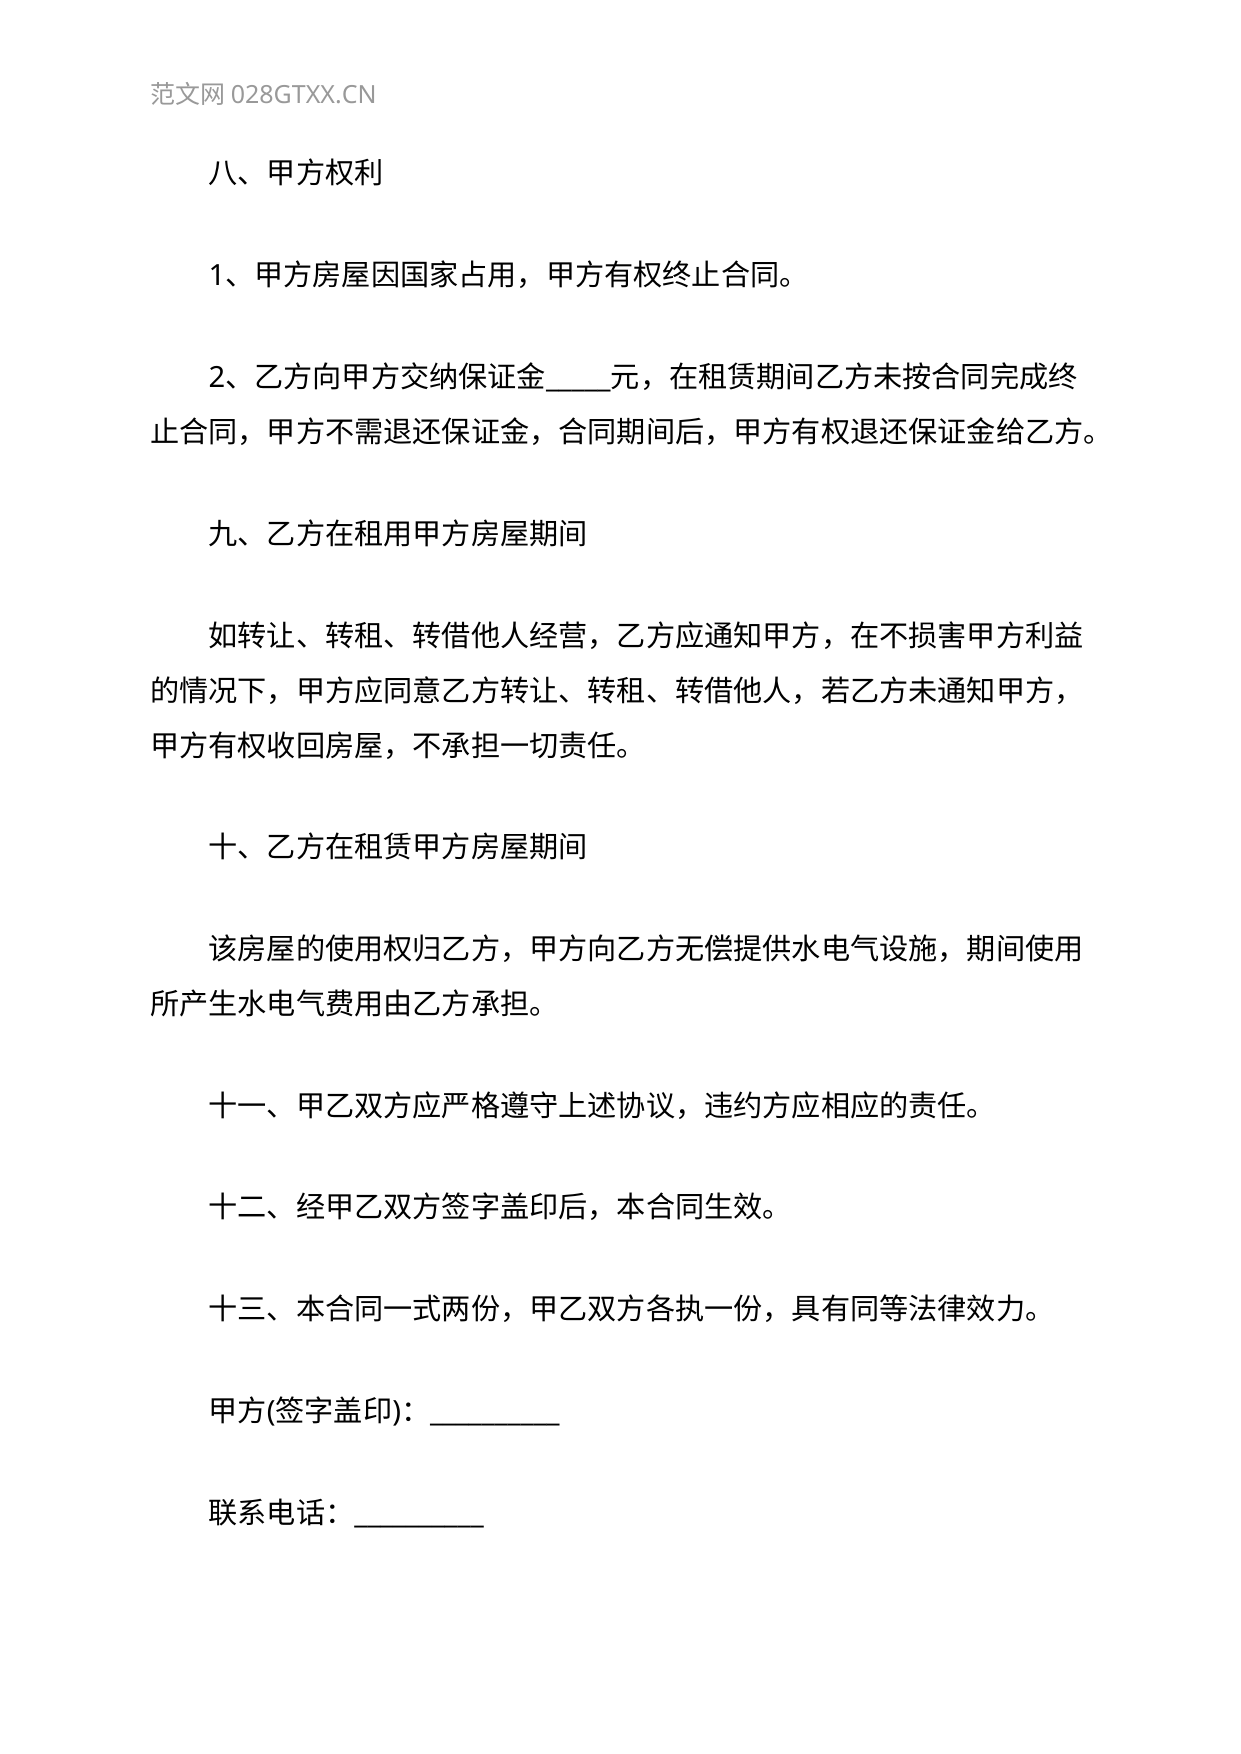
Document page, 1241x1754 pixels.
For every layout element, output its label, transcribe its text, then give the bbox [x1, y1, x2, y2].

text 2、乙方向甲方交纳保证金_____元，在租赁期间乙方未按合同完成终止合同，甲方不需退还保证金，合同期间后，甲方有权退还保证金给乙方。 [150, 354, 1090, 451]
text 该房屋的使用权归乙方，甲方向乙方无偿提供水电气设施，期间使用所产生水电气费用由乙方承担。 [150, 926, 1090, 1023]
text 十三、本合同一式两份，甲乙双方各执一份，具有同等法律效力。 [150, 1286, 1090, 1328]
text 九、乙方在租用甲方房屋期间 [150, 511, 1090, 553]
text 联系电话：__________ [150, 1489, 1090, 1532]
text 如转让、转租、转借他人经营，乙方应通知甲方，在不损害甲方利益的情况下，甲方应同意乙方转让、转租、转借他人，若乙方未通知甲方，甲方有权收回房屋，不承担一切责任。 [150, 612, 1090, 764]
text 十二、经甲乙双方签字盖印后，本合同生效。 [150, 1184, 1090, 1226]
text 十、乙方在租赁甲方房屋期间 [150, 824, 1090, 866]
text 十一、甲乙双方应严格遵守上述协议，违约方应相应的责任。 [150, 1082, 1090, 1124]
text 甲方(签字盖印)：__________ [150, 1388, 1090, 1430]
text 1、甲方房屋因国家占用，甲方有权终止合同。 [150, 252, 1090, 294]
text 八、甲方权利 [150, 150, 1090, 192]
